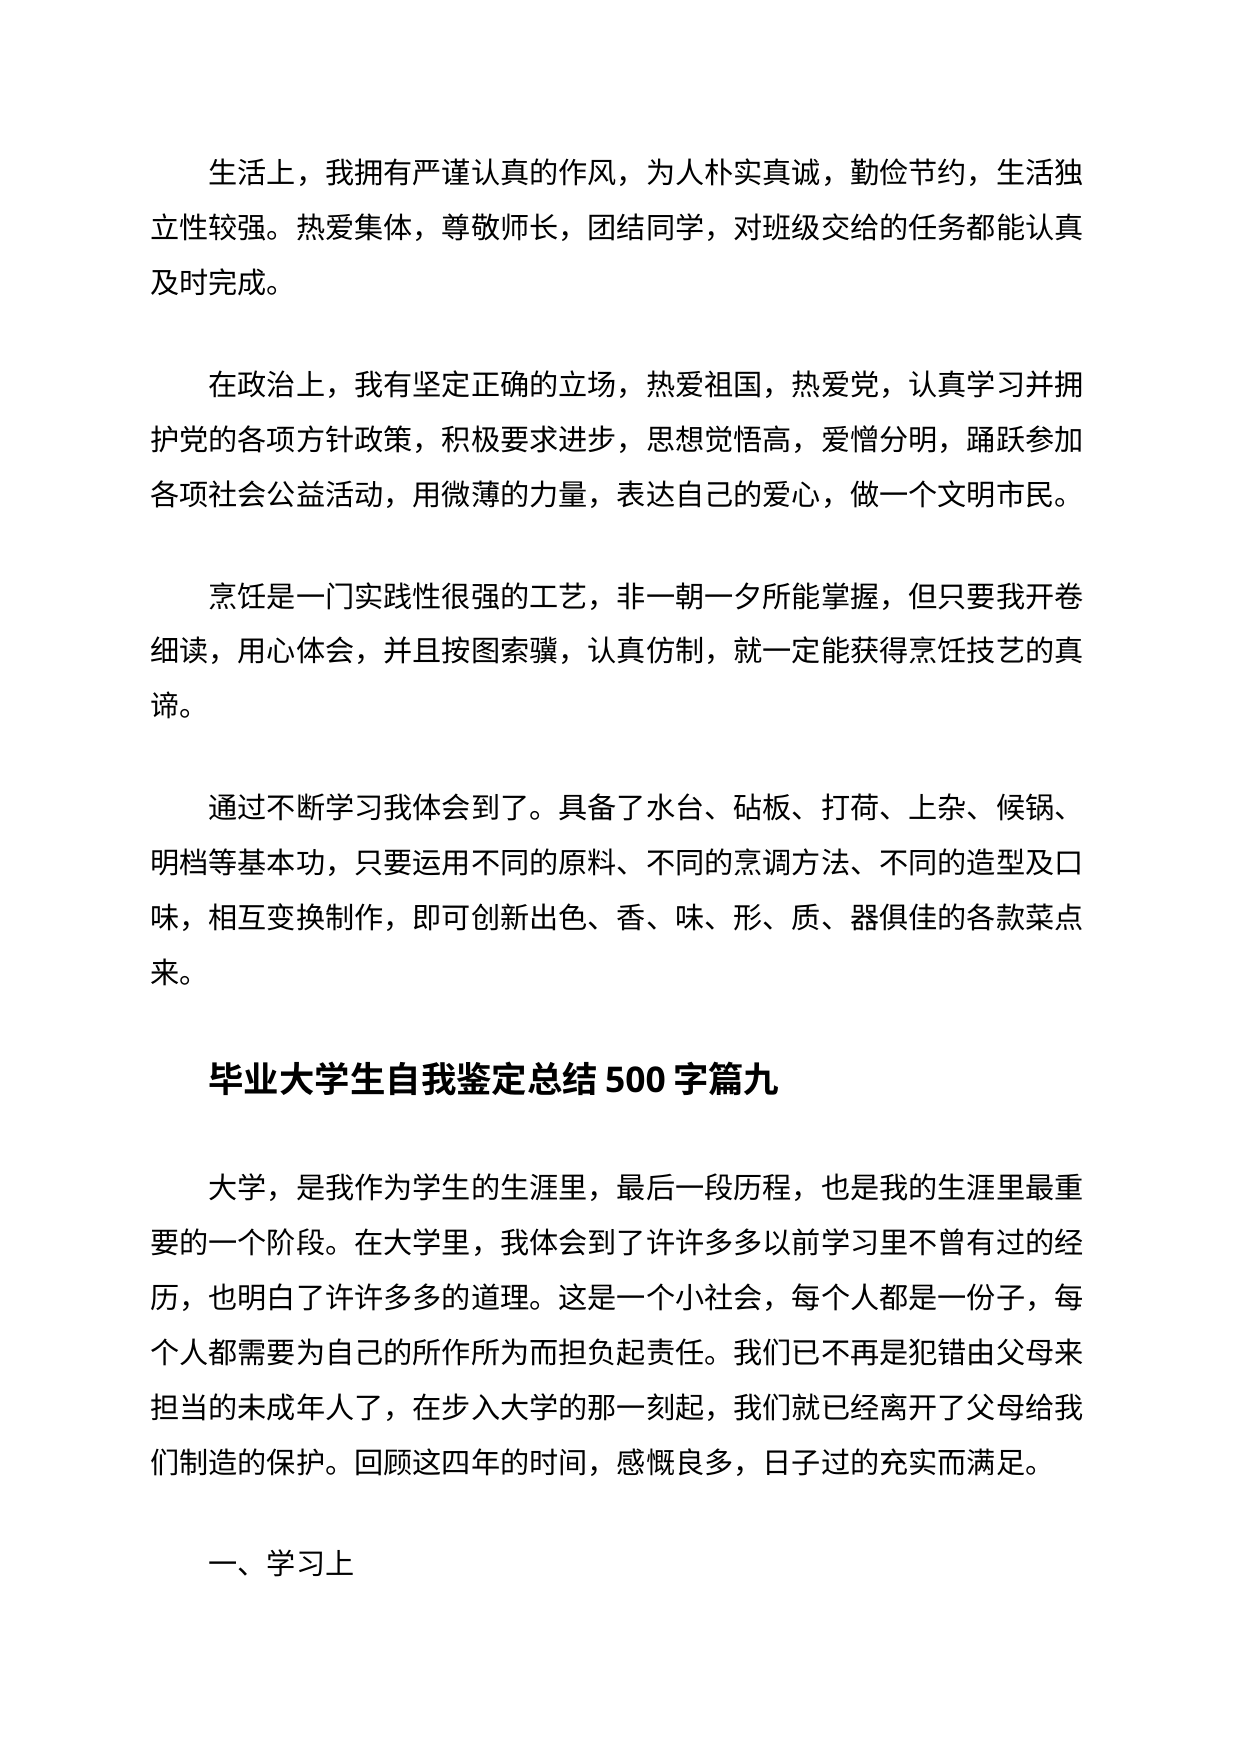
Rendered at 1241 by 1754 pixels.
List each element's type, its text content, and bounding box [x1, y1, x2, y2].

text 在政治上，我有坚定正确的立场，热爱祖国，热爱党，认真学习并拥护党的各项方针政策，积极要求进步，思想觉悟高，爱憎分明，踊跃参加各项社会公益活动，用微薄的力量，表达自己的爱心，做一个文明市民。 [150, 362, 1090, 514]
text 大学，是我作为学生的生涯里，最后一段历程，也是我的生涯里最重要的一个阶段。在大学里，我体会到了许许多多以前学习里不曾有过的经历，也明白了许许多多的道理。这是一个小社会，每个人都是一份子，每个人都需要为自己的所作所为而担负起责任。我们已不再是犯错由父母来担当的未成年人了，在步入大学的那一刻起，我们就已经离开了父母给我们制造的保护。回顾这四年的时间，感慨良多，日子过的充实而满足。 [150, 1165, 1090, 1481]
text 一、学习上 [150, 1541, 1090, 1583]
text 烹饪是一门实践性很强的工艺，非一朝一夕所能掌握，但只要我开卷细读，用心体会，并且按图索骥，认真仿制，就一定能获得烹饪技艺的真谛。 [150, 573, 1090, 725]
text 生活上，我拥有严谨认真的作风，为人朴实真诚，勤俭节约，生活独立性较强。热爱集体，尊敬师长，团结同学，对班级交给的任务都能认真及时完成。 [150, 150, 1090, 302]
text 通过不断学习我体会到了。具备了水台、砧板、打荷、上杂、候锅、明档等基本功，只要运用不同的原料、不同的烹调方法、不同的造型及口味，相互变换制作，即可创新出色、香、味、形、质、器俱佳的各款菜点来。 [150, 785, 1090, 992]
text 毕业大学生自我鉴定总结500字篇九 [150, 1051, 1090, 1102]
